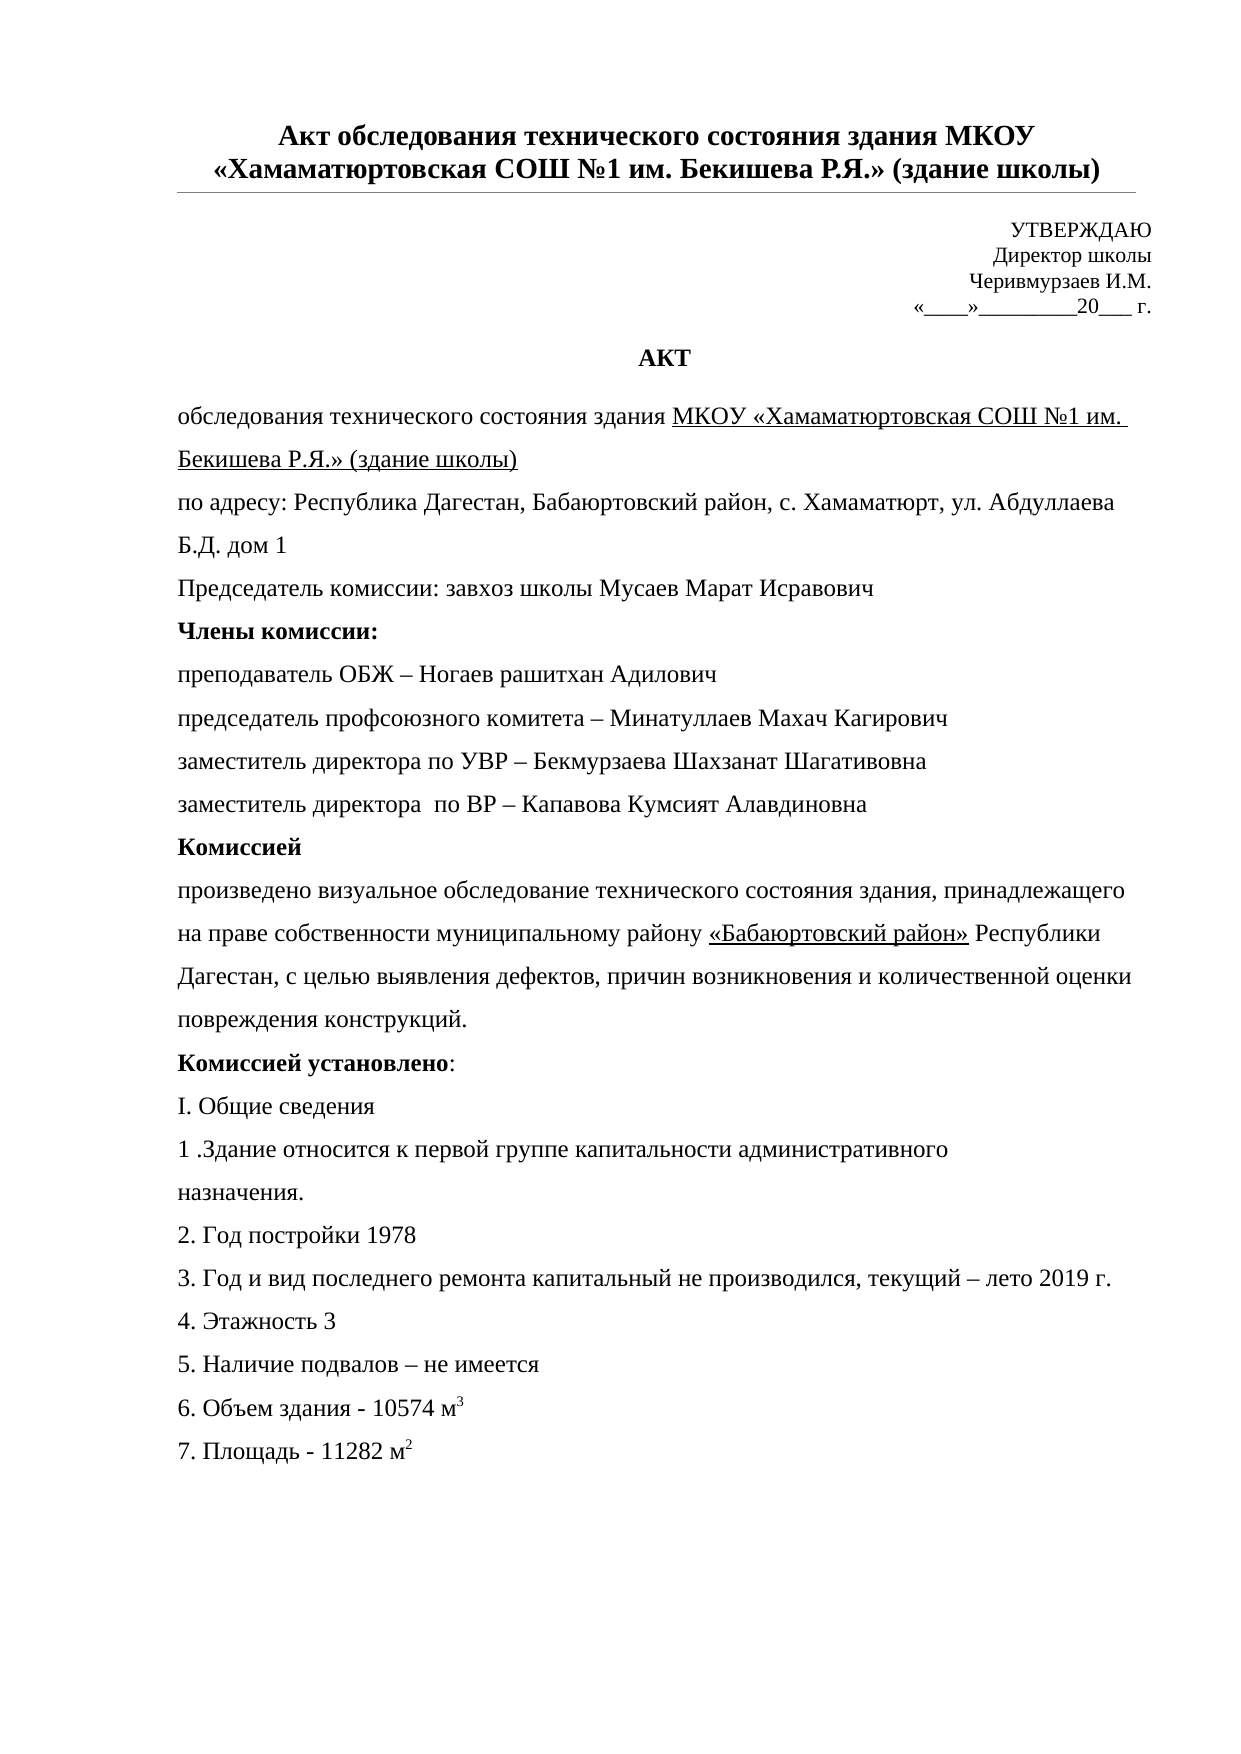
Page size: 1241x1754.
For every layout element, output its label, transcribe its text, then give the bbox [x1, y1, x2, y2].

text заместитель директора по УВР – Бекмурзаева Шахзанат Шагативовна [177, 746, 1152, 774]
text Члены комиссии: [177, 616, 1152, 645]
text «____»_________20___ г. [177, 293, 1152, 318]
text 7. Площадь - 11282 м2 [177, 1436, 1152, 1464]
text УТВЕРЖДАЮ [177, 217, 1152, 242]
text преподаватель ОБЖ – Ногаев рашитхан Адилович [177, 659, 1152, 688]
text Директор школы [177, 242, 1152, 268]
text Председатель комиссии: завхоз школы Мусаев Марат Исравович [177, 573, 1152, 602]
text Черивмурзаев И.М. [177, 268, 1152, 293]
text произведено визуальное обследование технического состояния здания, принадлежащего на праве собственности муниципальному району «Бабаюртовский район» Республики Дагестан, с целью выявления дефектов, причин возникновения и количественной оценки повреждения конструкций. [177, 875, 1152, 1033]
text Акт обследования технического состояния здания МКОУ «Хамаматюртовская СОШ №1 им. Бекишева Р.Я.» (здание школы) [177, 118, 1136, 192]
text Комиссией [177, 832, 1152, 861]
text 6. Объем здания - 10574 м3 [177, 1393, 1152, 1421]
text I. Общие сведения [177, 1091, 1152, 1119]
text АКТ [177, 343, 1152, 372]
text заместитель директора по ВР – Капавова Кумсият Алавдиновна [177, 789, 1152, 818]
text председатель профсоюзного комитета – Минатуллаев Махач Кагирович [177, 703, 1152, 731]
text Комиссией установлено: [177, 1048, 1152, 1076]
text 1 .Здание относится к первой группе капитальности административного [177, 1134, 1152, 1163]
text 4. Этажность 3 [177, 1306, 1152, 1335]
text обследования технического состояния здания МКОУ «Хамаматюртовская СОШ №1 им. Бекишева Р.Я.» (здание школы) [177, 401, 1152, 473]
text 2. Год постройки 1978 [177, 1220, 1152, 1249]
text 3. Год и вид последнего ремонта капитальный не производился, текущий – лето 2019 г. [177, 1263, 1152, 1292]
text назначения. [177, 1177, 1152, 1206]
text 5. Наличие подвалов – не имеется [177, 1349, 1152, 1378]
text по адресу: Республика Дагестан, Бабаюртовский район, с. Хамаматюрт, ул. Абдуллаева Б.Д. дом 1 [177, 487, 1152, 559]
